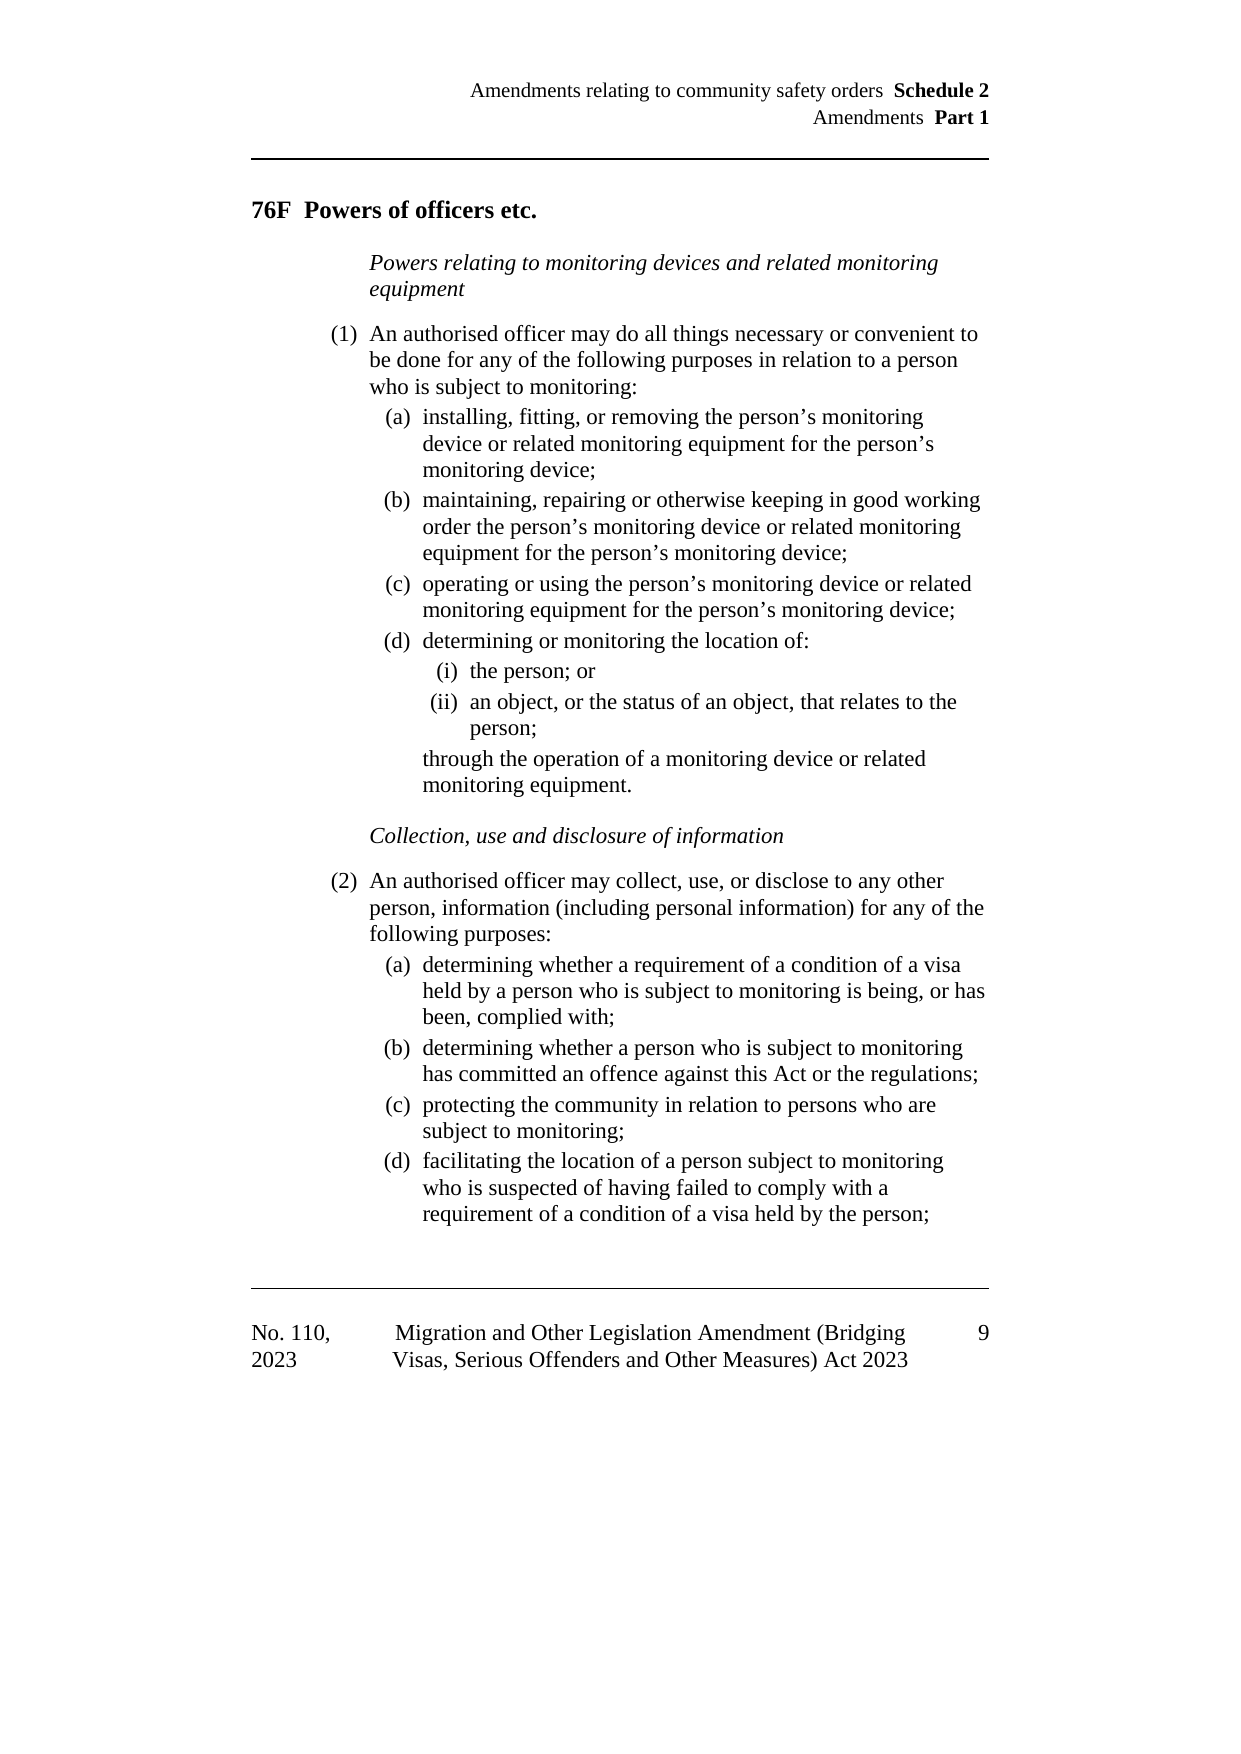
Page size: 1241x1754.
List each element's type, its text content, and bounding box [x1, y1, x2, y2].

text (1) An authorised officer may do all things necessary or convenient to be done for any of the following purposes in relation to a person who is subject to monitoring: [251, 320, 989, 399]
text (a) installing, fitting, or removing the person’s monitoring device or related monitoring equipment for the person’s monitoring device; [251, 403, 989, 482]
text (b) determining whether a person who is subject to monitoring has committed an offence against this Act or the regulations; [251, 1034, 989, 1087]
text 76F Powers of officers etc. [251, 195, 989, 224]
text (c) operating or using the person’s monitoring device or related monitoring equipment for the person’s monitoring device; [251, 570, 989, 622]
text (2) An authorised officer may collect, use, or disclose to any other person, information (including personal information) for any of the following purposes: [251, 867, 989, 946]
text (i) the person; or [251, 657, 989, 683]
text Powers relating to monitoring devices and related monitoring equipment [369, 249, 989, 301]
text Collection, use and disclosure of information [369, 822, 989, 849]
text (b) maintaining, repairing or otherwise keeping in good working order the person’s monitoring device or related monitoring equipment for the person’s monitoring device; [251, 487, 989, 566]
text (c) protecting the community in relation to persons who are subject to monitoring; [251, 1091, 989, 1143]
text (d) determining or monitoring the location of: [251, 627, 989, 653]
text (a) determining whether a requirement of a condition of a visa held by a person who is subject to monitoring is being, or has been, complied with; [251, 951, 989, 1030]
text (d) facilitating the location of a person subject to monitoring who is suspected of having failed to comply with a requirement of a condition of a visa held by the person; [251, 1148, 989, 1227]
text through the operation of a monitoring device or related monitoring equipment. [251, 744, 989, 797]
text (ii) an object, or the status of an object, that relates to the person; [251, 688, 989, 740]
